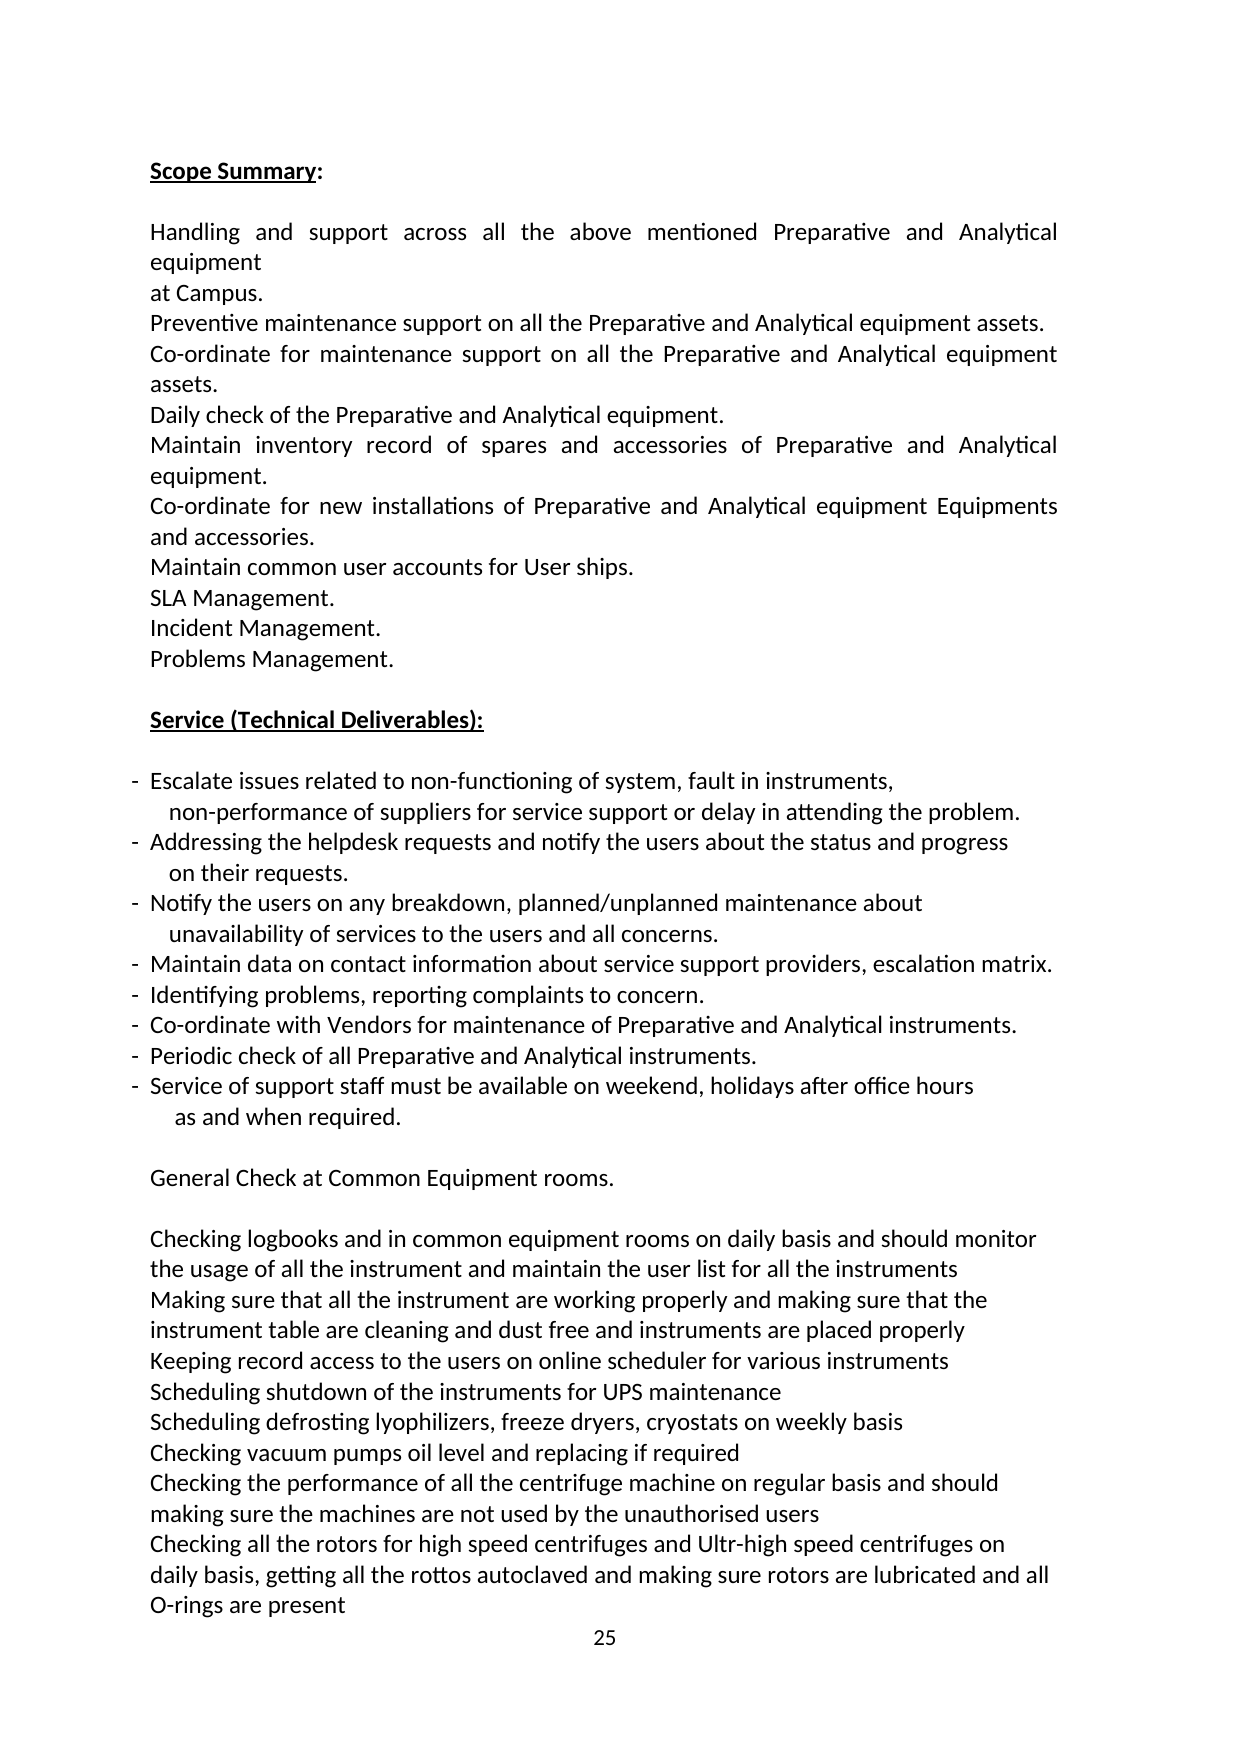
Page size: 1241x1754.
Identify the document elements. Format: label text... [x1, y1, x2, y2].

text Co-ordinate for maintenance support on all the Preparative and Analytical equipment assets. [150, 338, 1059, 399]
list Escalate issues related to non-functioning of system, fault in instruments, [131, 765, 1153, 796]
text unavailability of services to the users and all concerns. [169, 918, 1153, 948]
list Identifying problems, reporting complaints to concern. [131, 979, 1153, 1009]
list Periodic check of all Preparative and Analytical instruments. [131, 1040, 1153, 1070]
text Checking the performance of all the centrifuge machine on regular basis and should making sure the machines are not used by the unauthorised users [150, 1467, 1059, 1528]
text General Check at Common Equipment rooms. [150, 1162, 1059, 1192]
text on their requests. [169, 857, 1153, 887]
text Checking vacuum pumps oil level and replacing if required [150, 1437, 1059, 1467]
text Maintain common user accounts for User ships. [150, 552, 1059, 582]
text Preventive maintenance support on all the Preparative and Analytical equipment assets. [150, 307, 1059, 338]
text Maintain inventory record of spares and accessories of Preparative and Analytical equipment. [150, 429, 1059, 491]
text Keeping record access to the users on online scheduler for various instruments [150, 1345, 1059, 1376]
list Notify the users on any breakdown, planned/unplanned maintenance about [131, 887, 1153, 918]
text Checking all the rotors for high speed centrifuges and Ultr-high speed centrifuges on daily basis, getting all the rottos autoclaved and making sure rotors are lubricated and all O-rings are present [150, 1528, 1059, 1620]
text Making sure that all the instrument are working properly and making sure that the instrument table are cleaning and dust free and instruments are placed properly [150, 1284, 1059, 1345]
text at Campus. [150, 277, 1059, 307]
list Co-ordinate with Vendors for maintenance of Preparative and Analytical instruments. [131, 1009, 1059, 1040]
text Checking logbooks and in common equipment rooms on daily basis and should monitor the usage of all the instrument and maintain the user list for all the instruments [150, 1223, 1059, 1284]
text Daily check of the Preparative and Analytical equipment. [150, 399, 1059, 429]
text Service (Technical Deliverables): [150, 704, 1059, 735]
text Scheduling shutdown of the instruments for UPS maintenance [150, 1376, 1059, 1406]
text Problems Management. [150, 643, 1059, 674]
text SLA Management. [150, 582, 1059, 613]
text non-performance of suppliers for service support or delay in attending the problem. [150, 796, 1059, 826]
text as and when required. [169, 1101, 1153, 1131]
text Co-ordinate for new installations of Preparative and Analytical equipment Equipments and accessories. [150, 491, 1059, 552]
list Addressing the helpdesk requests and notify the users about the status and progress [131, 826, 1078, 857]
list Service of support staff must be available on weekend, holidays after office hours [131, 1070, 1059, 1101]
text Handling and support across all the above mentioned Preparative and Analytical equipment [150, 216, 1059, 277]
list Maintain data on contact information about service support providers, escalation matrix. [131, 948, 1153, 979]
text Scope Summary: [150, 155, 1059, 185]
text Scheduling defrosting lyophilizers, freeze dryers, cryostats on weekly basis [150, 1406, 1059, 1437]
text Incident Management. [150, 613, 1059, 643]
